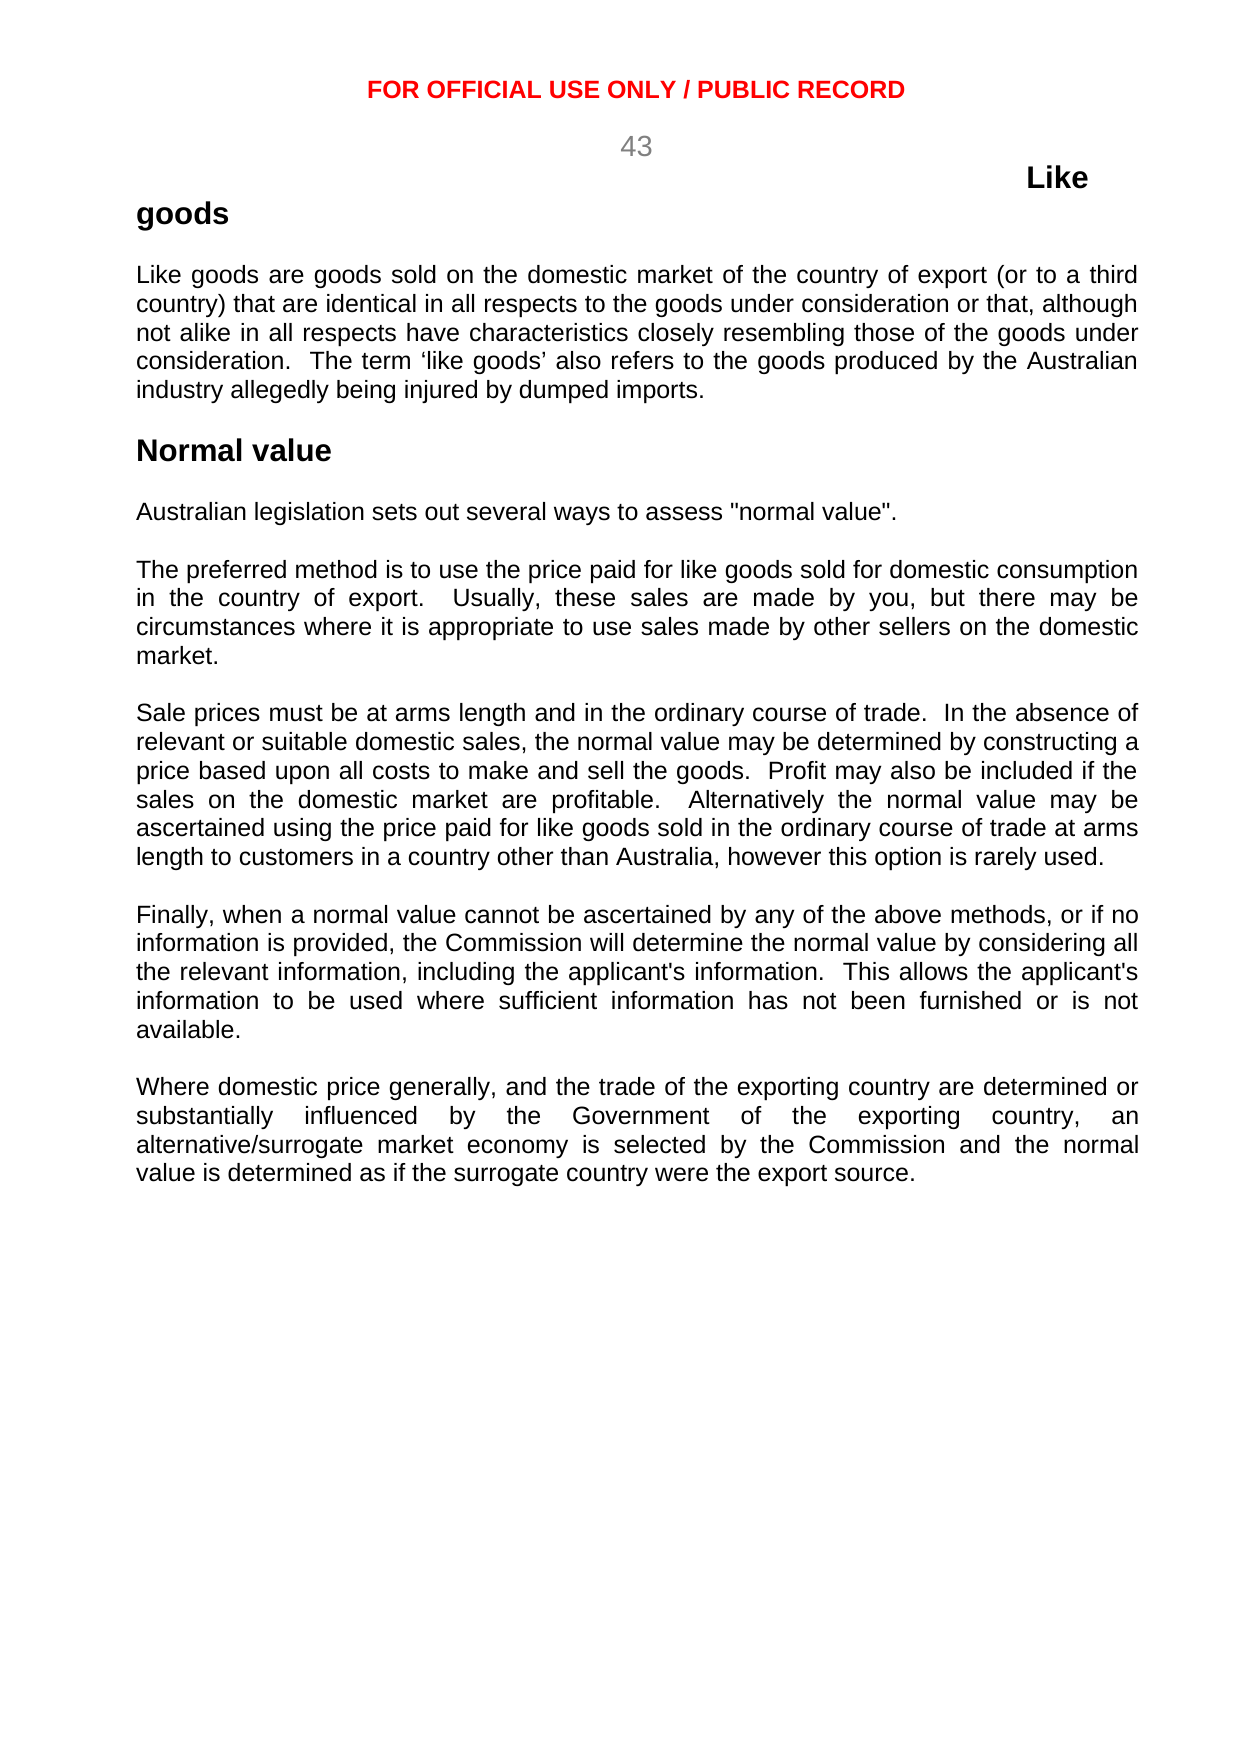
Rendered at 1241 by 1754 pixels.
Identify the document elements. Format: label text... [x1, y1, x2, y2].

subtitle Like goods [136, 159, 1141, 231]
text The preferred method is to use the price paid for like goods sold for domestic consumption in the country of export. Usually, these sales are made by you, but there may be circumstances where it is appropriate to use sales made by other sellers on the domestic market. [136, 555, 1141, 670]
text Where domestic price generally, and the trade of the exporting country are determined or substantially influenced by the Government of the exporting country, an alternative/surrogate market economy is selected by the Commission and the normal value is determined as if the surrogate country were the export source. [136, 1072, 1141, 1187]
subtitle Normal value [136, 432, 1141, 468]
text Finally, when a normal value cannot be ascertained by any of the above methods, or if no information is provided, the Commission will determine the normal value by considering all the relevant information, including the applicant's information. This allows the applicant's information to be used where sufficient information has not been furnished or is not available. [136, 900, 1141, 1043]
text Like goods are goods sold on the domestic market of the country of export (or to a third country) that are identical in all respects to the goods under consideration or that, although not alike in all respects have characteristics closely resembling those of the goods under consideration. The term ‘like goods’ also refers to the goods produced by the Australian industry allegedly being injured by dumped imports. [136, 260, 1141, 404]
text Australian legislation sets out several ways to assess "normal value". [136, 497, 1141, 526]
text prices must be at arms length and in the ordinary course of trade. In the absence of relevant or suitable domestic sales, the normal value may be determined by constructing a price based upon all costs to make and sell the goods. Profit may also be included if the sales on the domestic market are profitable. Alternatively the normal value may be ascertained using the price paid for like goods sold in the ordinary course of trade at arms length to customers in a country other than , however this option is rarely used. [136, 698, 1141, 871]
